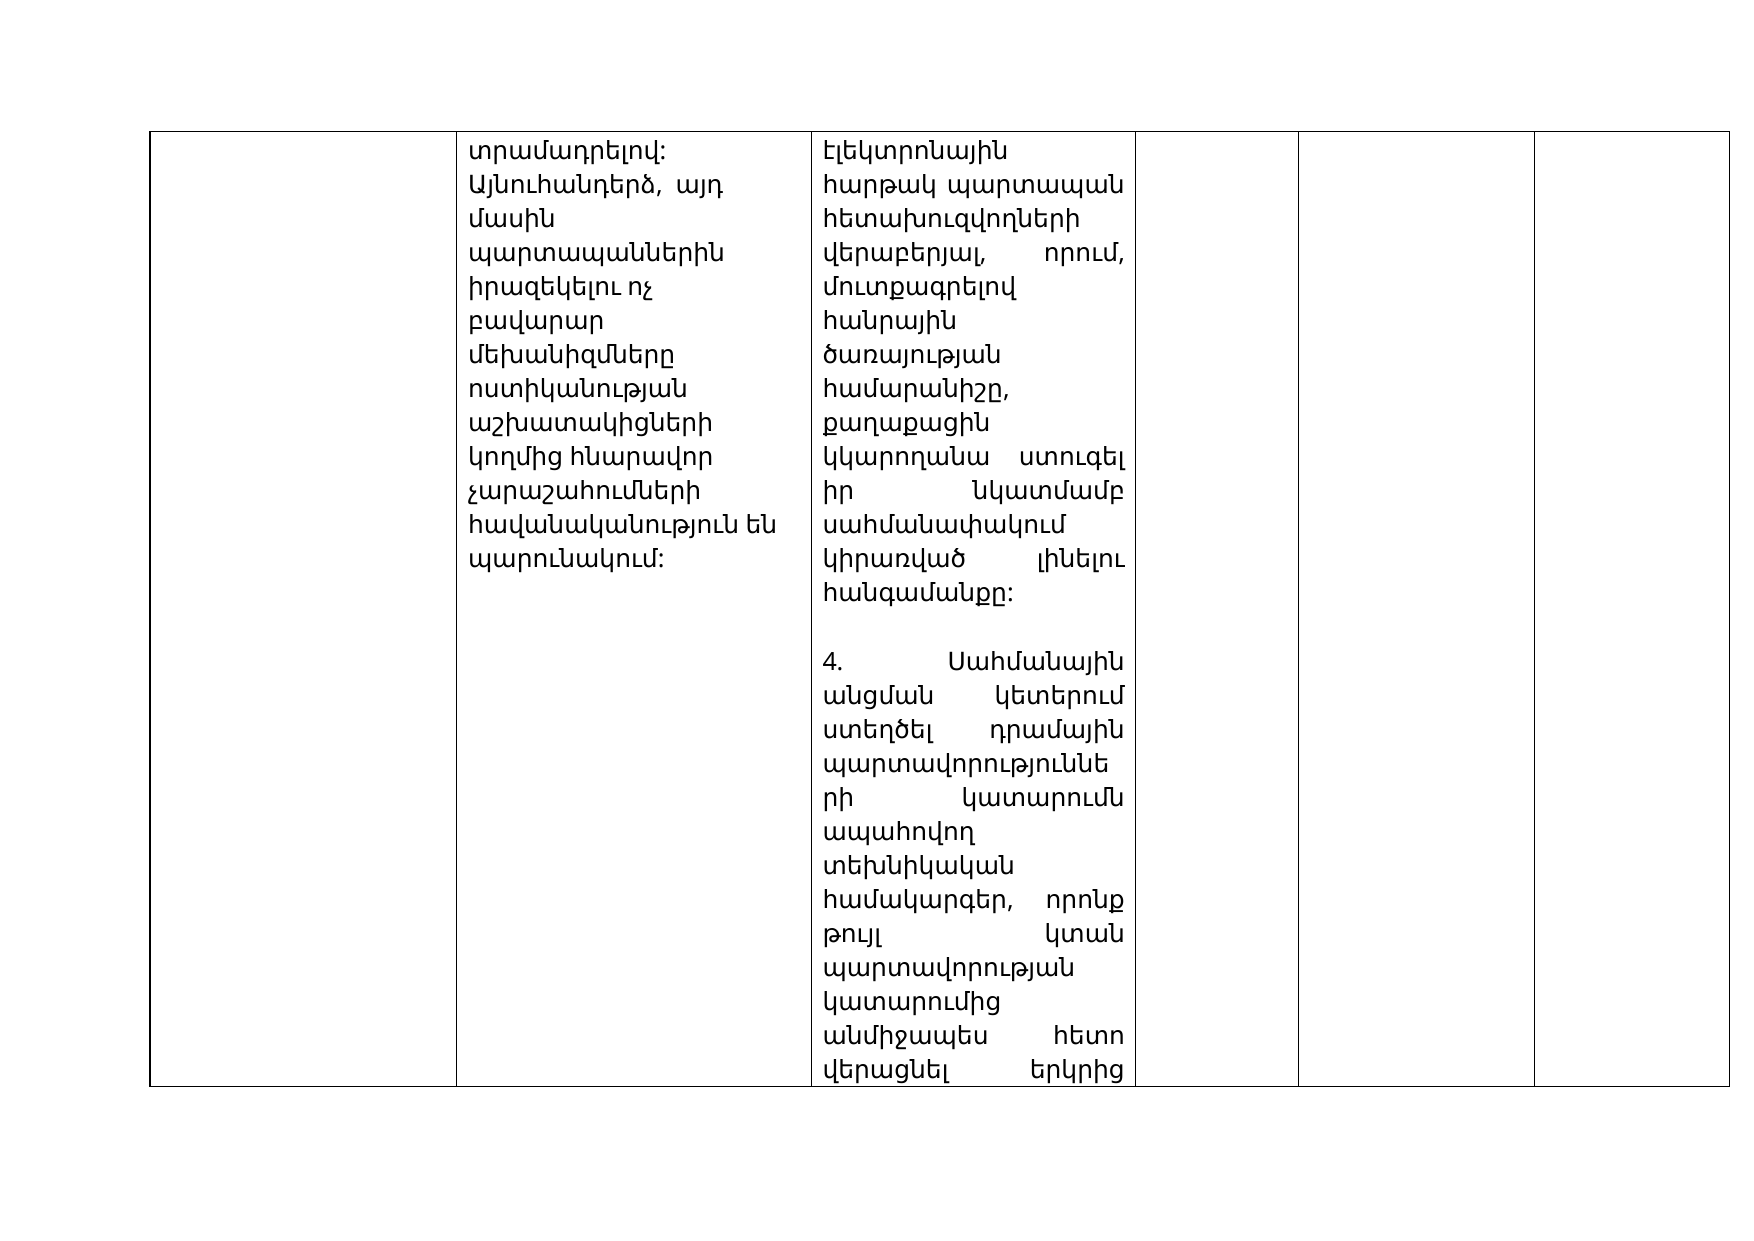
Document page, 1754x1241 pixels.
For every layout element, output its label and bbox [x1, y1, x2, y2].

table_cell [1136, 132, 1298, 1086]
table_cell [812, 132, 1135, 1086]
table_cell [1535, 132, 1729, 1086]
table_cell [151, 132, 456, 1086]
table_cell [457, 132, 811, 1086]
table_cell [1299, 132, 1534, 1086]
